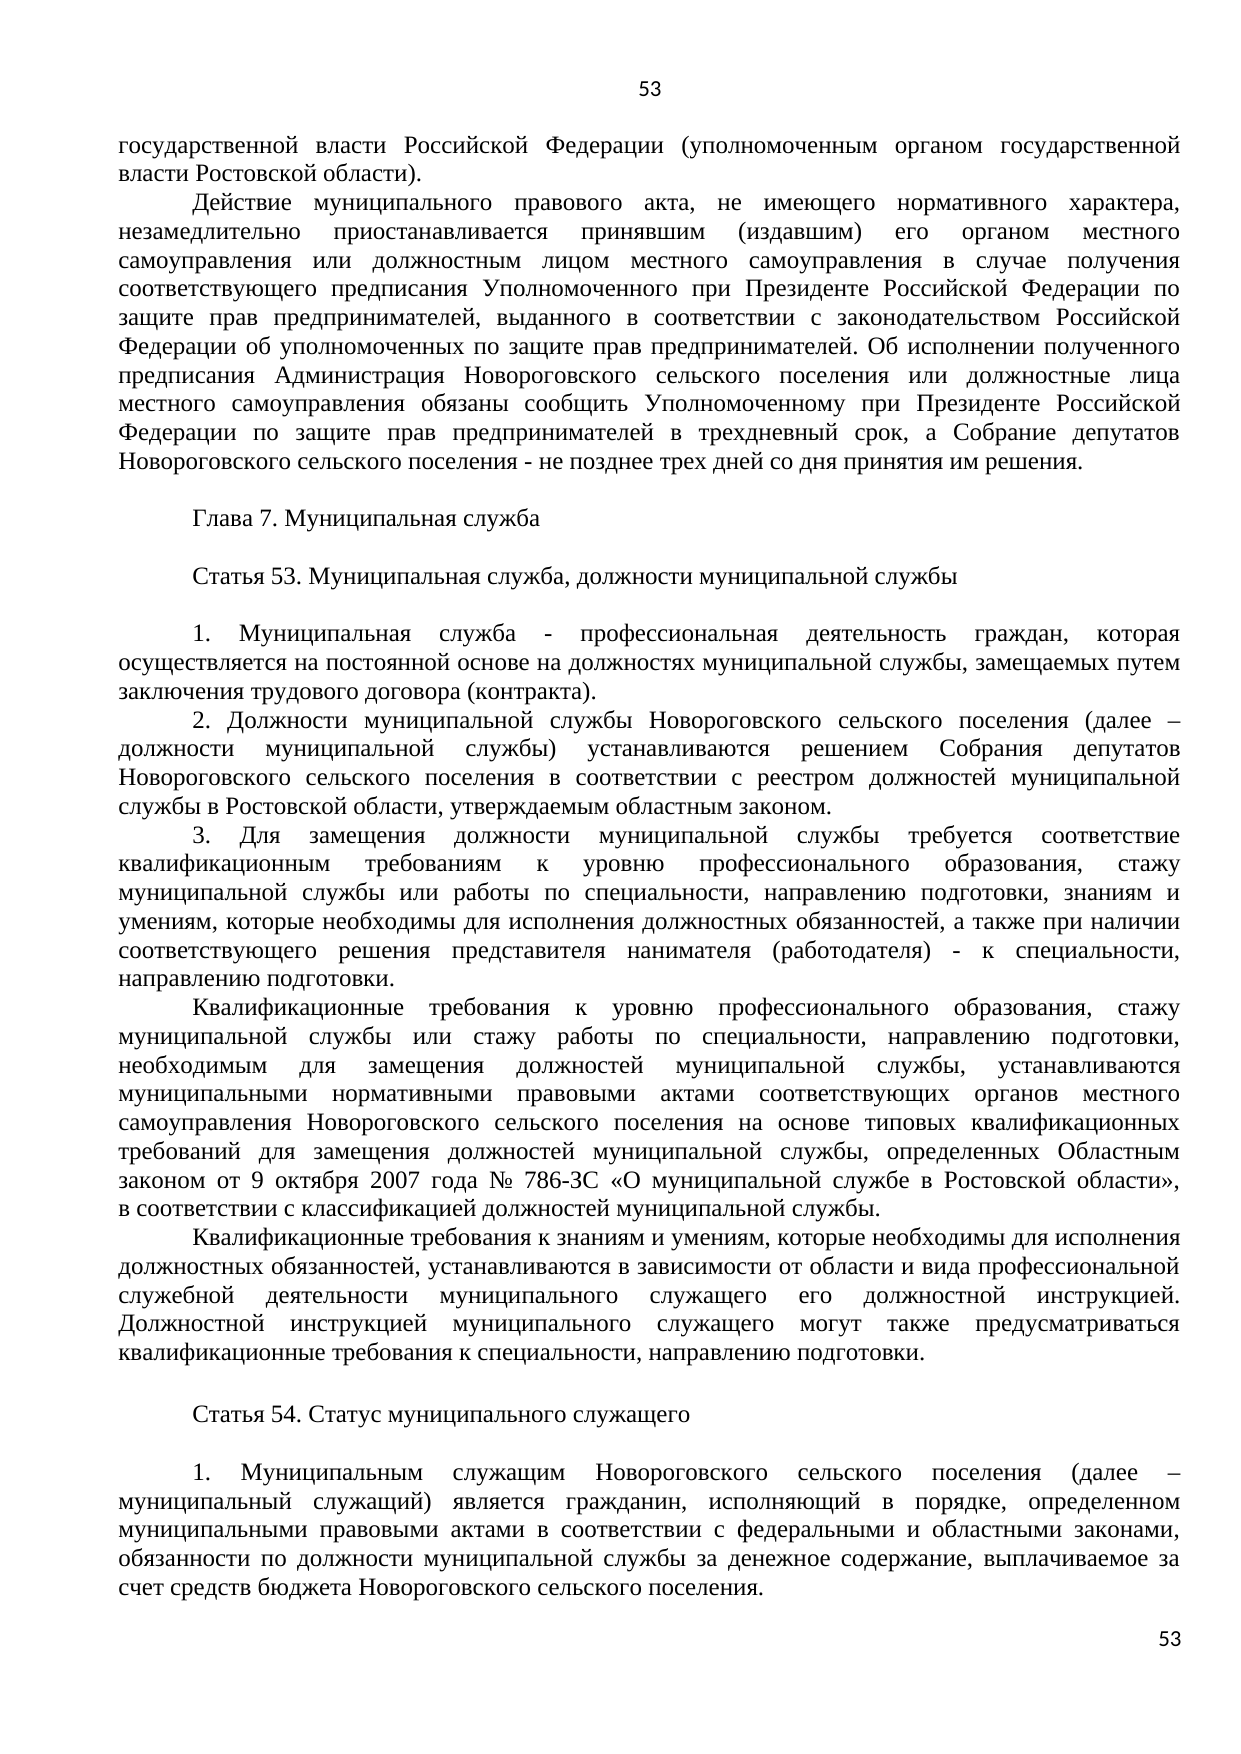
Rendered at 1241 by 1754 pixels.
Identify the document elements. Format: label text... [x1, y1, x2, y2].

text 2. Должности муниципальной службы Новороговского сельского поселения (далее – должности муниципальной службы) устанавливаются решением Собрания депутатов Новороговского сельского поселения в соответствии с реестром должностей муниципальной службы в Ростовской области, утверждаемым областным законом. [118, 705, 1181, 820]
text 1. Муниципальная служба - профессиональная деятельность граждан, которая осуществляется на постоянной основе на должностях муниципальной службы, замещаемых путем заключения трудового договора (контракта). [118, 618, 1181, 705]
text 3. Для замещения должности муниципальной службы требуется соответствие квалификационным требованиям к уровню профессионального образования, стажу муниципальной службы или работы по специальности, направлению подготовки, знаниям и умениям, которые необходимы для исполнения должностных обязанностей, а также при наличии соответствующего решения представителя нанимателя (работодателя) - к специальности, направлению подготовки. [118, 820, 1181, 992]
text Действие муниципального правового акта, не имеющего нормативного характера, незамедлительно приостанавливается принявшим (издавшим) его органом местного самоуправления или должностным лицом местного самоуправления в случае получения соответствующего предписания Уполномоченного при Президенте Российской Федерации по защите прав предпринимателей, выданного в соответствии с законодательством Российской Федерации об уполномоченных по защите прав предпринимателей. Об исполнении полученного предписания Администрация Новороговского сельского поселения или должностные лица местного самоуправления обязаны сообщить Уполномоченному при Президенте Российской Федерации по защите прав предпринимателей в трехдневный срок, а Собрание депутатов Новороговского сельского поселения - не позднее трех дней со дня принятия им решения. [118, 187, 1181, 475]
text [118, 130, 1181, 187]
text Квалификационные требования к уровню профессионального образования, стажу муниципальной службы или стажу работы по специальности, направлению подготовки, необходимым для замещения должностей муниципальной службы, устанавливаются муниципальными нормативными правовыми актами соответствующих органов местного самоуправления Новороговского сельского поселения на основе типовых квалификационных требований для замещения должностей муниципальной службы, определенных Областным законом от 9 октября 2007 года № 786-ЗС «О муниципальной службе в Ростовской области», в соответствии с классификацией должностей муниципальной службы. [118, 992, 1181, 1222]
text Квалификационные требования к знаниям и умениям, которые необходимы для исполнения должностных обязанностей, устанавливаются в зависимости от области и вида профессиональной служебной деятельности муниципального служащего его должностной инструкцией. Должностной инструкцией муниципального служащего могут также предусматриваться квалификационные требования к специальности, направлению подготовки. [118, 1222, 1181, 1366]
text Глава 7. Муниципальная служба [118, 503, 1181, 532]
text Статья 54. Статус муниципального служащего [118, 1399, 1181, 1428]
text 1. Муниципальным служащим Новороговского сельского поселения (далее – муниципальный служащий) является гражданин, исполняющий в порядке, определенном муниципальными правовыми актами в соответствии с федеральными и областными законами, обязанности по должности муниципальной службы за денежное содержание, выплачиваемое за счет средств бюджета Новороговского сельского поселения. [118, 1457, 1181, 1601]
text Статья 53. Муниципальная служба, должности муниципальной службы [118, 561, 1181, 590]
